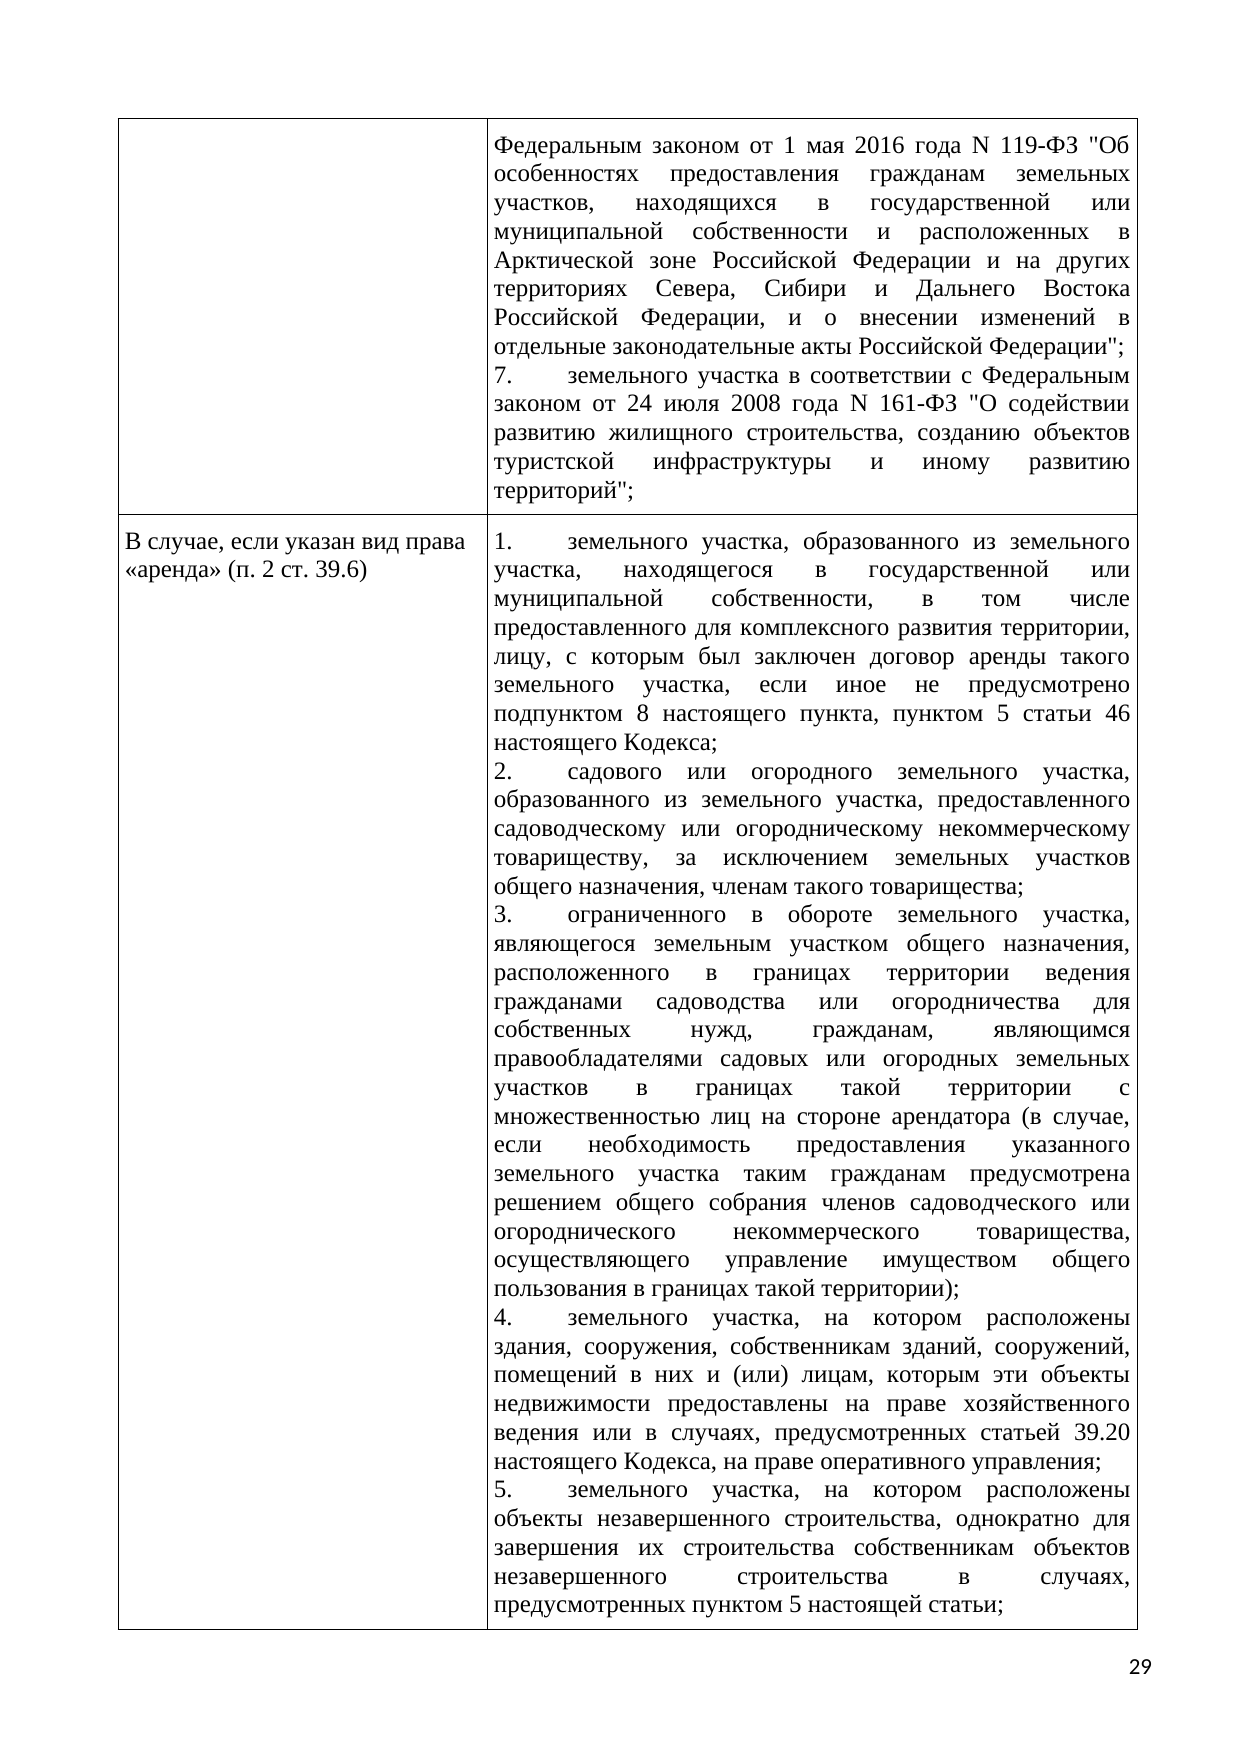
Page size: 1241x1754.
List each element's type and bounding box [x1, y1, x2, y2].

table_cell [488, 119, 1137, 514]
table_cell [488, 515, 1137, 1629]
table_cell [119, 515, 487, 1629]
table_cell [119, 119, 487, 514]
